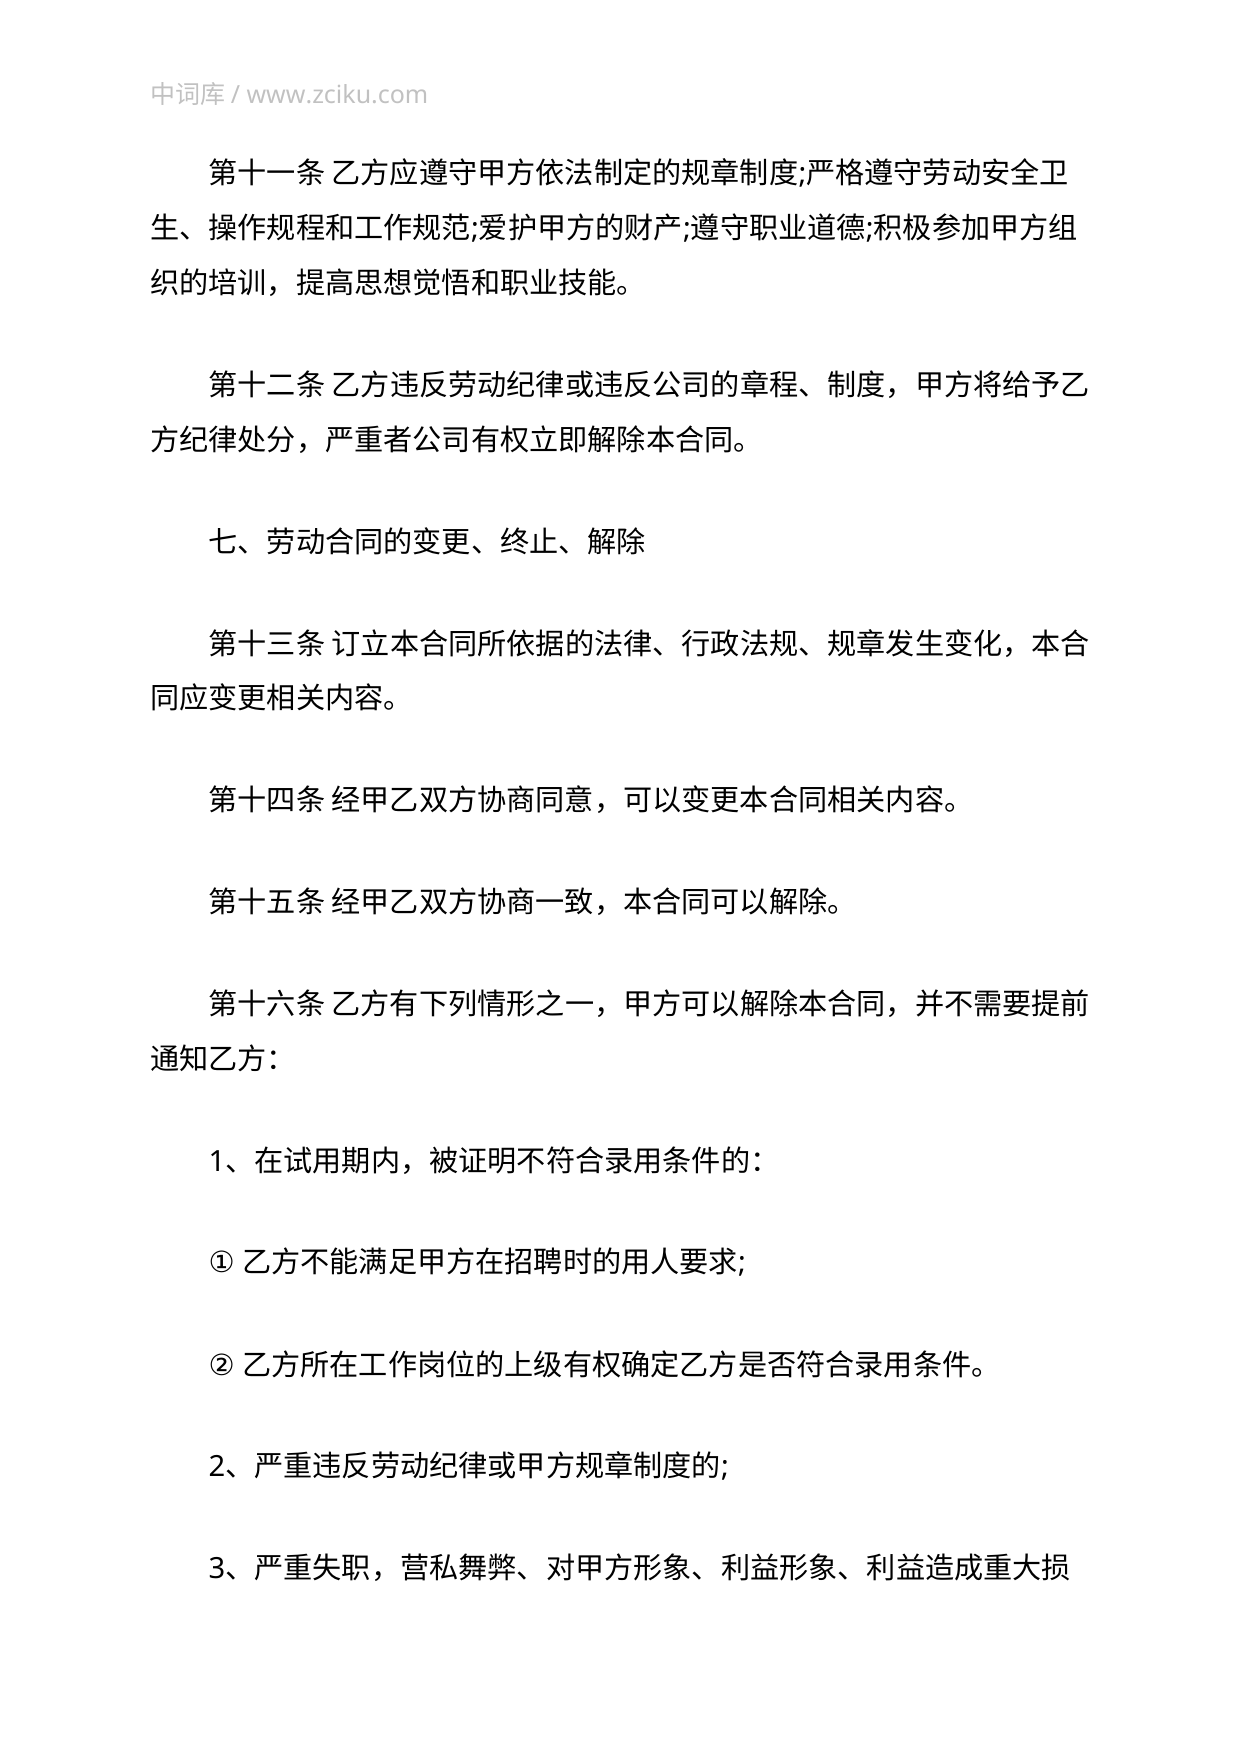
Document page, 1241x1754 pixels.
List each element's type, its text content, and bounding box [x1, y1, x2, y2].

text 第十四条 经甲乙双方协商同意，可以变更本合同相关内容。 [150, 777, 1090, 819]
text 第十二条 乙方违反劳动纪律或违反公司的章程、制度，甲方将给予乙方纪律处分，严重者公司有权立即解除本合同。 [150, 362, 1090, 459]
text ① 乙方不能满足甲方在招聘时的用人要求; [150, 1239, 1090, 1281]
text 第十五条 经甲乙双方协商一致，本合同可以解除。 [150, 879, 1090, 921]
text 1、在试用期内，被证明不符合录用条件的： [150, 1137, 1090, 1179]
text 第十三条 订立本合同所依据的法律、行政法规、规章发生变化，本合同应变更相关内容。 [150, 620, 1090, 717]
text 第十一条 乙方应遵守甲方依法制定的规章制度;严格遵守劳动安全卫生、操作规程和工作规范;爱护甲方的财产;遵守职业道德;积极参加甲方组织的培训，提高思想觉悟和职业技能。 [150, 150, 1090, 302]
text 2、严重违反劳动纪律或甲方规章制度的; [150, 1443, 1090, 1485]
text ② 乙方所在工作岗位的上级有权确定乙方是否符合录用条件。 [150, 1341, 1090, 1383]
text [150, 1545, 1090, 1587]
text 第十六条 乙方有下列情形之一，甲方可以解除本合同，并不需要提前通知乙方： [150, 980, 1090, 1078]
text 七、劳动合同的变更、终止、解除 [150, 518, 1090, 561]
